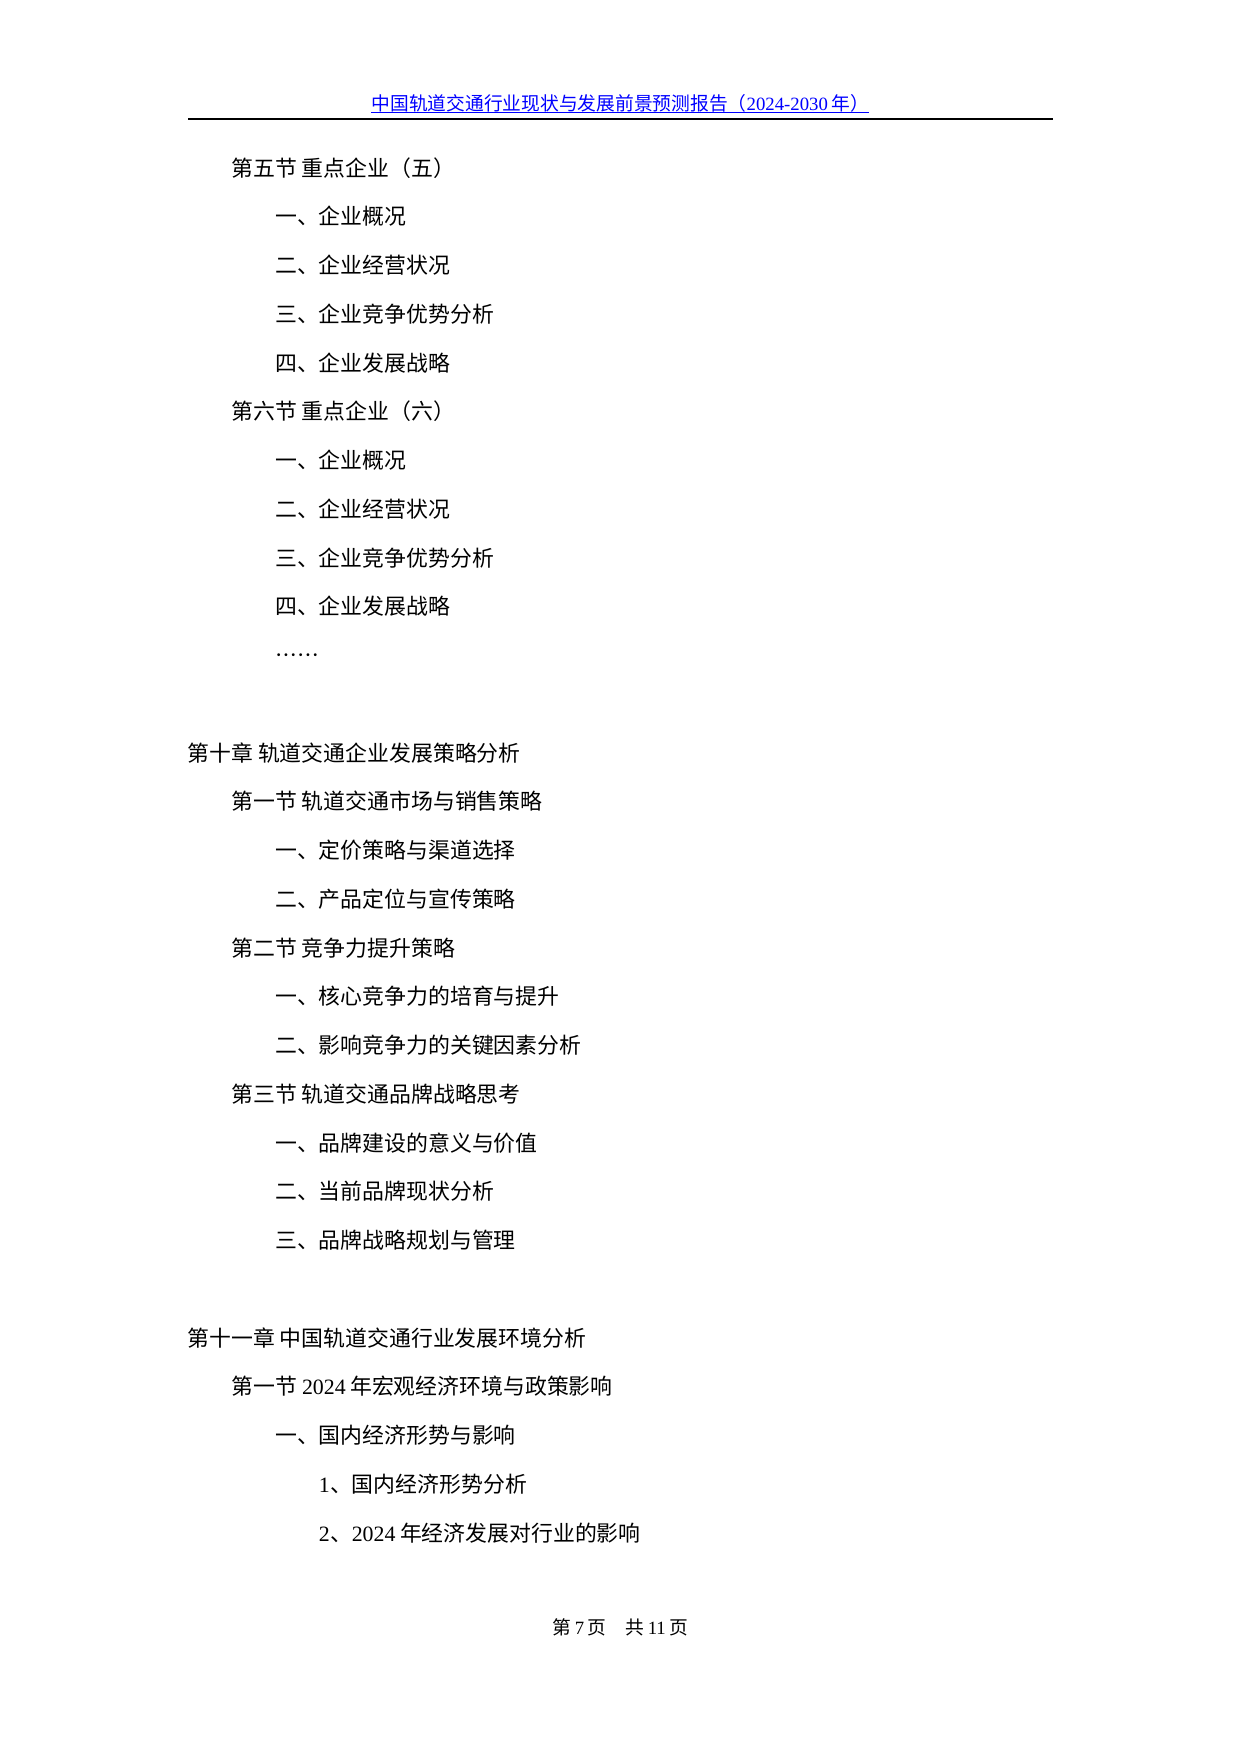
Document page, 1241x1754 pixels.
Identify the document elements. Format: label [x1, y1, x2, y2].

text [187, 150, 1053, 1548]
